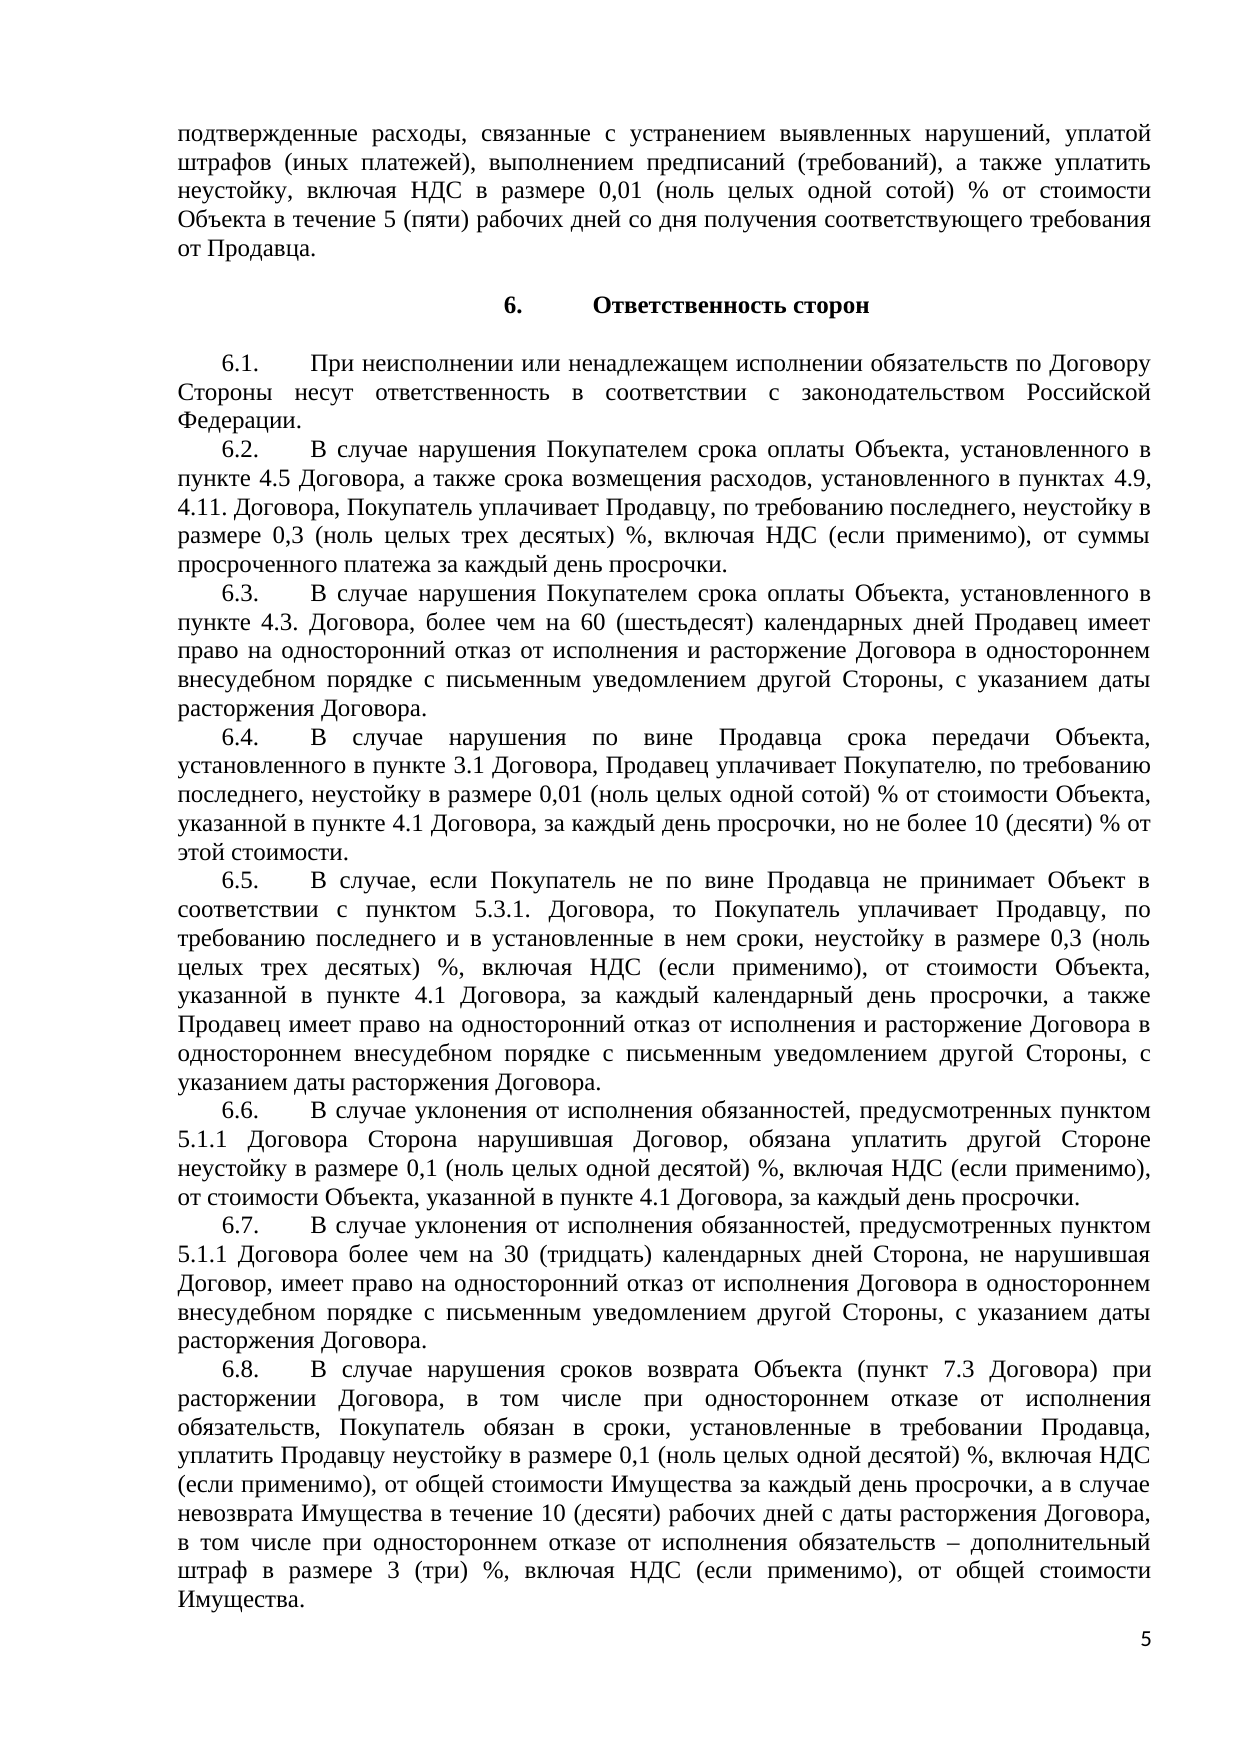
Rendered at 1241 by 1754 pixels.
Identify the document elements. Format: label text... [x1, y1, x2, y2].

list В случае нарушения сроков возврата Объекта (пункт 7.3 Договора) при расторжении Договора, в том числе при одностороннем отказе от исполнения обязательств, Покупатель обязан в сроки, установленные в требовании Продавца, уплатить Продавцу неустойку в размере 0,1 (ноль целых одной десятой) %, включая НДС (если применимо), от общей стоимости Имущества за каждый день просрочки, а в случае невозврата Имущества в течение 10 (десяти) рабочих дней с даты расторжения Договора, в том числе при одностороннем отказе от исполнения обязательств – дополнительный штраф в размере 3 (три) %, включая НДС (если применимо), от общей стоимости Имущества. [177, 1354, 1152, 1613]
list В случае нарушения Покупателем срока оплаты Объекта, установленного в пункте 4.3. Договора, более чем на 60 (шестьдесят) календарных дней Продавец имеет право на односторонний отказ от исполнения и расторжение Договора в одностороннем внесудебном порядке с письменным уведомлением другой Стороны, с указанием даты расторжения Договора. [177, 578, 1152, 722]
list В случае уклонения от исполнения обязанностей, предусмотренных пунктом 5.1.1 Договора Сторона нарушившая Договор, обязана уплатить другой Стороне неустойку в размере 0,1 (ноль целых одной десятой) %, включая НДС (если применимо), от стоимости Объекта, указанной в пункте 4.1 Договора, за каждый день просрочки. [177, 1096, 1152, 1211]
list В случае, если Покупатель не по вине Продавца не принимает Объект в соответствии с пунктом 5.3.1. Договора, то Покупатель уплачивает Продавцу, по требованию последнего и в установленные в нем сроки, неустойку в размере 0,3 (ноль целых трех десятых) %, включая НДС (если применимо), от стоимости Объекта, указанной в пункте 4.1 Договора, за каждый календарный день просрочки, а также Продавец имеет право на односторонний отказ от исполнения и расторжение Договора в одностороннем внесудебном порядке с письменным уведомлением другой Стороны, с указанием даты расторжения Договора. [177, 866, 1152, 1096]
list В случае нарушения Покупателем срока оплаты Объекта, установленного в пункте 4.3 Договора, а также срока возмещения расходов, установленного в пунктах 4.8, 4.11. Договора, Покупатель уплачивает Продавцу, по требованию последнего, неустойку в размере 0,3 (ноль целых трех десятых) %, включая НДС (если применимо), от суммы просроченного платежа за каждый день просрочки. [177, 434, 1152, 578]
list Ответственность сторон [177, 291, 1152, 319]
list В случае уклонения от исполнения обязанностей, предусмотренных пунктом 5.1.1 Договора более чем на 30 (тридцать) календарных дней Сторона, не нарушившая Договор, имеет право на односторонний отказ от исполнения Договора в одностороннем внесудебном порядке с письменным уведомлением другой Стороны, с указанием даты расторжения Договора. [177, 1211, 1152, 1354]
list В случае нарушения по вине Продавца срока передачи Объекта, установленного в пункте 3.1 Договора, Продавец уплачивает Покупателю, по требованию последнего, неустойку в размере 0,01 (ноль целых одной сотой) % от стоимости Объекта, указанной в пункте 4.1 Договора, за каждый день просрочки, но не более 10 (десяти) % от этой стоимости. [177, 722, 1152, 866]
list При неисполнении или ненадлежащем исполнении обязательств по Договору Стороны несут ответственность в соответствии с законодательством Российской Федерации. [177, 348, 1152, 434]
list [177, 118, 1152, 262]
